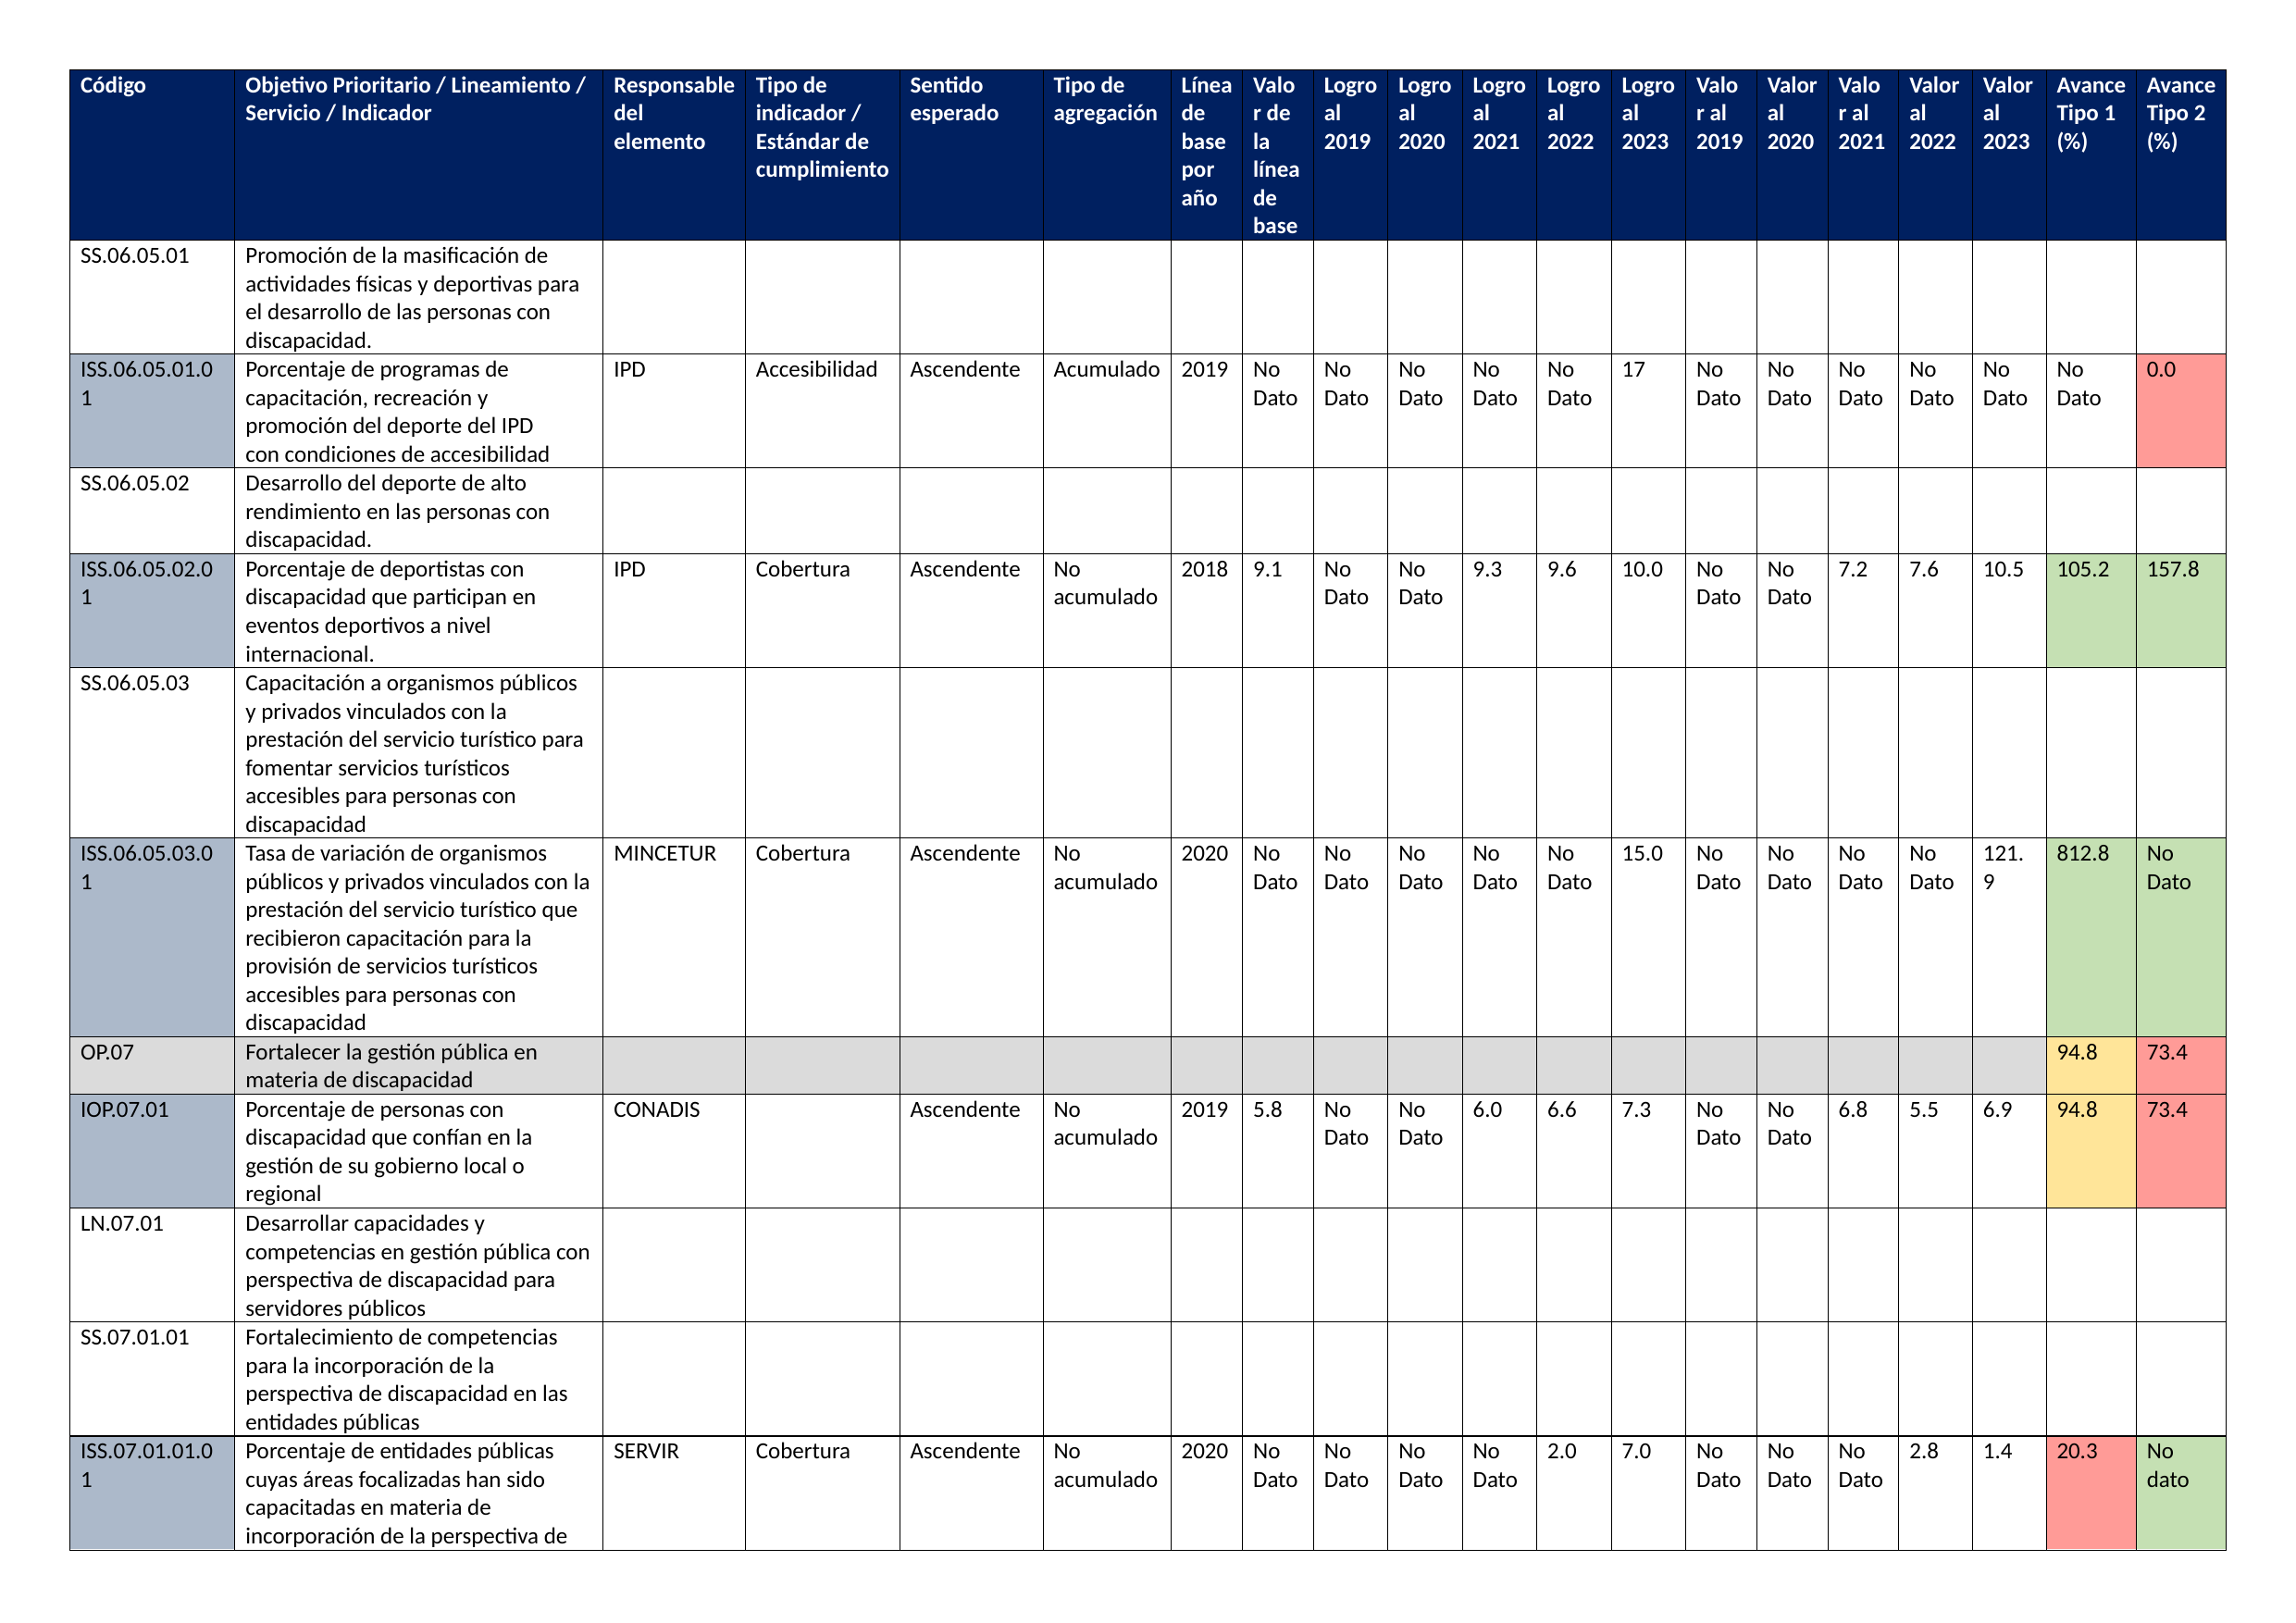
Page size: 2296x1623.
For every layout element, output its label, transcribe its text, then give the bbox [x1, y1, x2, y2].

table_cell No Dato [1537, 354, 1611, 467]
table_cell [1757, 1208, 1828, 1321]
table_cell [1829, 1037, 1898, 1094]
table_cell [2137, 1322, 2226, 1435]
table_cell [1899, 1037, 1972, 1094]
table_cell 9.3 [1463, 554, 1536, 667]
table_cell No Dato [1463, 1437, 1536, 1549]
table_cell [1686, 1208, 1756, 1321]
table_header Línea de base por año [1172, 70, 1242, 240]
table_cell Cobertura [746, 1437, 900, 1549]
table_cell No Dato [1314, 1437, 1387, 1549]
table_cell No Dato [1314, 1095, 1387, 1208]
table_cell 6.8 [1829, 1095, 1898, 1208]
table_header Logro al 2020 [1388, 70, 1462, 240]
table_cell 0.0 [2137, 354, 2226, 467]
table_cell Porcentaje de deportistas con discapacidad que participan en eventos deportivos a nivel internacional. [235, 554, 602, 667]
table_cell 15.0 [1612, 838, 1685, 1036]
table_cell 105.2 [2047, 554, 2136, 667]
table_header Avance Tipo 2 (%) [2137, 70, 2226, 240]
table_cell 7.6 [1899, 554, 1972, 667]
table_cell Ascendente [900, 1437, 1043, 1549]
table_cell [900, 468, 1043, 553]
table_cell [1829, 241, 1898, 353]
table_cell [1314, 1322, 1387, 1435]
table_cell 20.3 [2047, 1437, 2136, 1549]
table_cell [1757, 241, 1828, 353]
table_cell [1757, 468, 1828, 553]
table_cell 2018 [1172, 554, 1242, 667]
table_cell [603, 1037, 745, 1094]
table_cell 2019 [1172, 354, 1242, 467]
table_cell [1537, 468, 1611, 553]
table_cell [603, 668, 745, 837]
table_cell ISS.06.05.01.01 [70, 354, 234, 467]
table_cell CONADIS [603, 1095, 745, 1208]
table_header Logro al 2021 [1463, 70, 1536, 240]
table_cell [1829, 468, 1898, 553]
table_cell [1243, 1037, 1313, 1094]
table_cell [1973, 1208, 2046, 1321]
table_cell OP.07 [70, 1037, 234, 1094]
table_cell [900, 668, 1043, 837]
table_cell No acumulado [1044, 1437, 1171, 1549]
table_cell 9.6 [1537, 554, 1611, 667]
table_cell [603, 1208, 745, 1321]
table_cell [1686, 241, 1756, 353]
table_cell IPD [603, 554, 745, 667]
table_cell No acumulado [1044, 554, 1171, 667]
table_cell [900, 1322, 1043, 1435]
table_header Avance Tipo 1 (%) [2047, 70, 2136, 240]
table_cell IPD [603, 354, 745, 467]
table_cell No Dato [1686, 354, 1756, 467]
table_header Valor al 2022 [1899, 70, 1972, 240]
table_cell [1973, 241, 2046, 353]
table_cell [1899, 468, 1972, 553]
table_cell [2047, 668, 2136, 837]
table_cell [746, 1322, 900, 1435]
table_cell 17 [1612, 354, 1685, 467]
table_cell 2019 [1172, 1095, 1242, 1208]
table_cell No Dato [1388, 1437, 1462, 1549]
table_cell [1172, 668, 1242, 837]
table_cell No dato [2137, 1437, 2226, 1549]
table_cell 7.0 [1612, 1437, 1685, 1549]
table_cell [1388, 241, 1462, 353]
table_cell 121.9 [1973, 838, 2046, 1036]
table_header Valor al 2023 [1973, 70, 2046, 240]
table_cell 73.4 [2137, 1037, 2226, 1094]
table_cell IOP.07.01 [70, 1095, 234, 1208]
table_cell [746, 668, 900, 837]
table_cell [2137, 668, 2226, 837]
table_cell No Dato [1388, 354, 1462, 467]
table_cell No Dato [1686, 1095, 1756, 1208]
table_cell [1899, 241, 1972, 353]
table_cell [1388, 1208, 1462, 1321]
table_cell No Dato [1829, 838, 1898, 1036]
table_cell [1388, 1322, 1462, 1435]
table_cell 812.8 [2047, 838, 2136, 1036]
table_cell [1243, 1208, 1313, 1321]
table_header Responsable del elemento [603, 70, 745, 240]
table_cell Desarrollo del deporte de alto rendimiento en las personas con discapacidad. [235, 468, 602, 553]
table_header Código [70, 70, 234, 240]
table_header Tipo de indicador / Estándar de cumplimiento [746, 70, 900, 240]
table_cell [1537, 1037, 1611, 1094]
table_cell 6.6 [1537, 1095, 1611, 1208]
table_cell [1829, 1322, 1898, 1435]
table_cell [1537, 241, 1611, 353]
table_cell 10.0 [1612, 554, 1685, 667]
table_cell SS.06.05.02 [70, 468, 234, 553]
table_cell No acumulado [1044, 1095, 1171, 1208]
table_cell [1973, 468, 2046, 553]
table_cell [1899, 1322, 1972, 1435]
table_cell 7.2 [1829, 554, 1898, 667]
table_cell 5.8 [1243, 1095, 1313, 1208]
table_cell [1612, 241, 1685, 353]
table_cell [1172, 241, 1242, 353]
table_cell 9.1 [1243, 554, 1313, 667]
table_cell No Dato [1757, 554, 1828, 667]
table_cell [1044, 1037, 1171, 1094]
table_cell [2047, 468, 2136, 553]
table_cell [1172, 1322, 1242, 1435]
table_cell No Dato [1829, 1437, 1898, 1549]
table_cell [1463, 668, 1536, 837]
table_cell [1757, 1037, 1828, 1094]
table_cell [1537, 1208, 1611, 1321]
table_cell [2047, 1322, 2136, 1435]
table_cell [1973, 1037, 2046, 1094]
table_cell [1612, 1037, 1685, 1094]
table_cell ISS.07.01.01.01 [70, 1437, 234, 1549]
table_cell [900, 1208, 1043, 1321]
table_cell [1243, 468, 1313, 553]
table_cell [2047, 241, 2136, 353]
table_cell [1899, 1208, 1972, 1321]
table_cell No Dato [1388, 838, 1462, 1036]
table_cell [1757, 1322, 1828, 1435]
table_cell [1388, 1037, 1462, 1094]
table_header Objetivo Prioritario / Lineamiento / Servicio / Indicador [235, 70, 602, 240]
table_cell [1314, 1037, 1387, 1094]
table_cell No Dato [1314, 354, 1387, 467]
table_cell 1.4 [1973, 1437, 2046, 1549]
table_cell [1172, 468, 1242, 553]
table_cell Fortalecimiento de competencias para la incorporación de la perspectiva de discapacidad en las entidades públicas [235, 1322, 602, 1435]
table_cell [603, 1322, 745, 1435]
table_cell [746, 1037, 900, 1094]
table_cell Fortalecer la gestión pública en materia de discapacidad [235, 1037, 602, 1094]
table_cell No Dato [1388, 554, 1462, 667]
table_cell [1612, 468, 1685, 553]
table_cell [900, 241, 1043, 353]
table_header Valor al 2020 [1757, 70, 1828, 240]
table_cell No Dato [1463, 354, 1536, 467]
table_cell ISS.06.05.02.01 [70, 554, 234, 667]
table_cell [1829, 668, 1898, 837]
table_cell SS.06.05.01 [70, 241, 234, 353]
table_cell No Dato [1243, 1437, 1313, 1549]
table_cell [1686, 1322, 1756, 1435]
table_cell [900, 1037, 1043, 1094]
table_cell [1973, 668, 2046, 837]
table_cell [1314, 1208, 1387, 1321]
table_cell No Dato [1243, 838, 1313, 1036]
table_cell 94.8 [2047, 1095, 2136, 1208]
table_cell Ascendente [900, 838, 1043, 1036]
table_cell [1463, 241, 1536, 353]
table_cell Ascendente [900, 354, 1043, 467]
table_cell 2.8 [1899, 1437, 1972, 1549]
table_cell [1463, 1037, 1536, 1094]
table_cell No Dato [1757, 838, 1828, 1036]
table_cell [1314, 241, 1387, 353]
table_cell [1686, 668, 1756, 837]
table_cell [2137, 241, 2226, 353]
table_cell [1973, 1322, 2046, 1435]
table_cell [1612, 1208, 1685, 1321]
table_cell [1243, 668, 1313, 837]
table_cell [746, 1208, 900, 1321]
table_cell No Dato [1829, 354, 1898, 467]
table_cell [1388, 668, 1462, 837]
table_cell No Dato [1537, 838, 1611, 1036]
table_cell ISS.06.05.03.01 [70, 838, 234, 1036]
table_cell [1612, 668, 1685, 837]
table_cell No Dato [1686, 1437, 1756, 1549]
table_cell No Dato [1463, 838, 1536, 1036]
table_cell Desarrollar capacidades y competencias en gestión pública con perspectiva de discapacidad para servidores públicos [235, 1208, 602, 1321]
table_cell [746, 1095, 900, 1208]
table_cell [2047, 1208, 2136, 1321]
table_cell No Dato [1899, 838, 1972, 1036]
table_cell No Dato [1243, 354, 1313, 467]
table_cell Capacitación a organismos públicos y privados vinculados con la prestación del servicio turístico para fomentar servicios turísticos accesibles para personas con discapacidad [235, 668, 602, 837]
table_cell Acumulado [1044, 354, 1171, 467]
table_cell No Dato [1388, 1095, 1462, 1208]
table_cell Tasa de variación de organismos públicos y privados vinculados con la prestación del servicio turístico que recibieron capacitación para la provisión de servicios turísticos accesibles para personas con discapacidad [235, 838, 602, 1036]
table_cell [603, 241, 745, 353]
table_cell No Dato [2047, 354, 2136, 467]
table_header Valor al 2019 [1686, 70, 1756, 240]
table_cell [1044, 1208, 1171, 1321]
table_cell No acumulado [1044, 838, 1171, 1036]
table_cell No Dato [1314, 554, 1387, 667]
table_cell No Dato [1973, 354, 2046, 467]
table_cell [1612, 1322, 1685, 1435]
table_cell [1686, 1037, 1756, 1094]
table_cell [746, 241, 900, 353]
table_cell 10.5 [1973, 554, 2046, 667]
table_cell No Dato [1899, 354, 1972, 467]
table_cell No Dato [2137, 838, 2226, 1036]
table_cell SS.06.05.03 [70, 668, 234, 837]
table_cell Promoción de la masificación de actividades físicas y deportivas para el desarrollo de las personas con discapacidad. [235, 241, 602, 353]
table_cell No Dato [1757, 1437, 1828, 1549]
table_cell Porcentaje de personas con discapacidad que confían en la gestión de su gobierno local o regional [235, 1095, 602, 1208]
table_header Valor al 2021 [1829, 70, 1898, 240]
table_cell No Dato [1757, 354, 1828, 467]
table_cell SS.07.01.01 [70, 1322, 234, 1435]
table_cell 7.3 [1612, 1095, 1685, 1208]
table_cell Porcentaje de entidades públicas cuyas áreas focalizadas han sido capacitadas en materia de incorporación de la perspectiva de discapacidad [235, 1437, 602, 1549]
table_cell [2137, 468, 2226, 553]
table_cell No Dato [1686, 838, 1756, 1036]
table_cell [1463, 468, 1536, 553]
table_cell [1172, 1208, 1242, 1321]
table_cell SERVIR [603, 1437, 745, 1549]
table_cell [1044, 468, 1171, 553]
table_cell [1829, 1208, 1898, 1321]
table_cell Porcentaje de programas de capacitación, recreación y promoción del deporte del IPD con condiciones de accesibilidad [235, 354, 602, 467]
table_cell 5.5 [1899, 1095, 1972, 1208]
table_cell MINCETUR [603, 838, 745, 1036]
table_cell [1899, 668, 1972, 837]
table_cell [1757, 668, 1828, 837]
table_cell 73.4 [2137, 1095, 2226, 1208]
table_cell Ascendente [900, 1095, 1043, 1208]
table_header Logro al 2023 [1612, 70, 1685, 240]
table_cell No Dato [1757, 1095, 1828, 1208]
table_cell 6.0 [1463, 1095, 1536, 1208]
table_header Sentido esperado [900, 70, 1043, 240]
table_cell [1537, 668, 1611, 837]
table_cell [1388, 468, 1462, 553]
table_cell [1044, 1322, 1171, 1435]
table_cell No Dato [1314, 838, 1387, 1036]
table_cell [1463, 1322, 1536, 1435]
table_cell [1044, 668, 1171, 837]
table_cell [1314, 468, 1387, 553]
table_cell Cobertura [746, 838, 900, 1036]
table_cell No Dato [1686, 554, 1756, 667]
table_cell [746, 468, 900, 553]
table_cell 2.0 [1537, 1437, 1611, 1549]
table_cell LN.07.01 [70, 1208, 234, 1321]
table_cell Ascendente [900, 554, 1043, 667]
table_cell [1172, 1037, 1242, 1094]
table_cell [1243, 1322, 1313, 1435]
table_cell Cobertura [746, 554, 900, 667]
table_cell [1537, 1322, 1611, 1435]
table_cell [2137, 1208, 2226, 1321]
table_header Logro al 2019 [1314, 70, 1387, 240]
table_cell [1243, 241, 1313, 353]
table_cell 94.8 [2047, 1037, 2136, 1094]
table_cell [603, 468, 745, 553]
table_cell [1463, 1208, 1536, 1321]
table_cell [1314, 668, 1387, 837]
table_cell 2020 [1172, 1437, 1242, 1549]
table_cell Accesibilidad [746, 354, 900, 467]
table_cell 6.9 [1973, 1095, 2046, 1208]
table_header Tipo de agregación [1044, 70, 1171, 240]
table_cell 157.8 [2137, 554, 2226, 667]
table_header Valor de la línea de base [1243, 70, 1313, 240]
table_cell [1686, 468, 1756, 553]
table_header Logro al 2022 [1537, 70, 1611, 240]
table_cell 2020 [1172, 838, 1242, 1036]
table_cell [1044, 241, 1171, 353]
